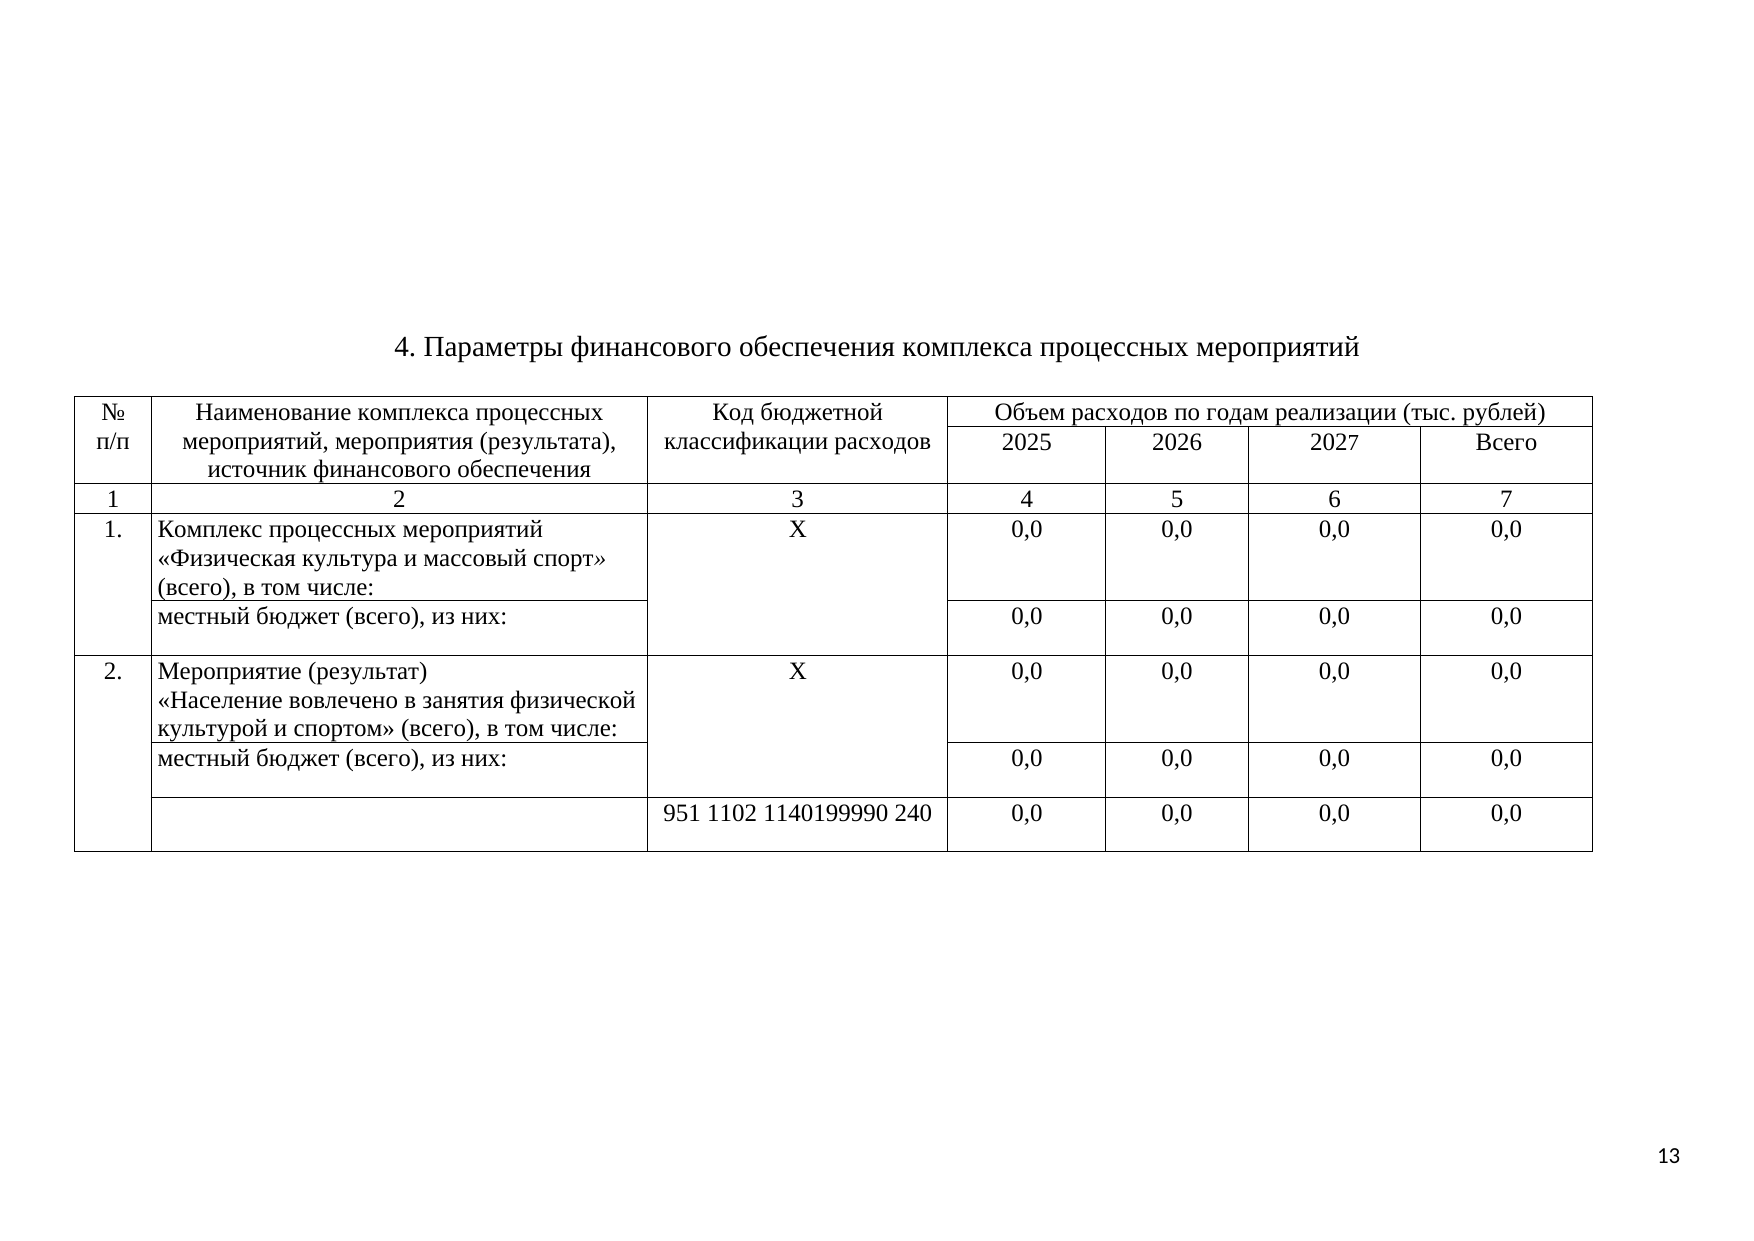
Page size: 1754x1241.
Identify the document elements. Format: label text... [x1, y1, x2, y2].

table_cell 2. [75, 656, 151, 851]
table_cell 0,0 [1249, 601, 1420, 655]
table_cell 0,0 [1106, 514, 1248, 600]
table_header Наименование комплекса процессных мероприятий, мероприятия (результата), источник финансового обеспечения [152, 397, 647, 483]
table_cell 0,0 [1421, 514, 1592, 600]
table_cell 2 [152, 484, 647, 513]
table_cell 0,0 [1421, 798, 1592, 851]
table_cell Всего [1421, 427, 1592, 483]
table_cell 1 [75, 484, 151, 513]
table_cell 0,0 [1106, 601, 1248, 655]
table_cell 0,0 [1249, 743, 1420, 797]
table_cell 2027 [1249, 427, 1420, 483]
table_cell 5 [1106, 484, 1248, 513]
table_cell 0,0 [1421, 601, 1592, 655]
table_cell 0,0 [1421, 656, 1592, 742]
text 4. Параметры финансового обеспечения комплекса процессных мероприятий [74, 329, 1680, 362]
table_header Объем расходов по годам реализации (тыс. рублей) [948, 397, 1592, 426]
table_cell [152, 798, 647, 851]
table_cell 3 [648, 484, 947, 513]
table_cell 2025 [948, 427, 1105, 483]
table_cell 2026 [1106, 427, 1248, 483]
table_cell 0,0 [1249, 514, 1420, 600]
table_cell 951 1102 1140199990 240 [648, 798, 947, 851]
table_cell 0,0 [1249, 656, 1420, 742]
table_cell 0,0 [948, 656, 1105, 742]
table_cell 0,0 [1106, 656, 1248, 742]
table_cell 0,0 [948, 798, 1105, 851]
table_cell 7 [1421, 484, 1592, 513]
table_cell 4 [948, 484, 1105, 513]
table_cell Комплекс процессных мероприятий «Физическая культура и массовый спорт» (всего), в том числе: [152, 514, 647, 600]
table_cell 0,0 [948, 743, 1105, 797]
table_cell 0,0 [948, 514, 1105, 600]
table_header Код бюджетной классификации расходов [648, 397, 947, 483]
table_cell местный бюджет (всего), из них: [152, 743, 647, 797]
table_header № п/п [75, 397, 151, 483]
table_cell Х [648, 514, 947, 655]
table_cell местный бюджет (всего), из них: [152, 601, 647, 655]
table_cell 0,0 [948, 601, 1105, 655]
table_cell 0,0 [1106, 798, 1248, 851]
table_cell 1. [75, 514, 151, 655]
table_cell 0,0 [1421, 743, 1592, 797]
table_cell 0,0 [1106, 743, 1248, 797]
table_cell 0,0 [1249, 798, 1420, 851]
table_cell 6 [1249, 484, 1420, 513]
table_cell Мероприятие (результат) «Население вовлечено в занятия физической культурой и спортом» (всего), в том числе: [152, 656, 647, 742]
table_cell Х [648, 656, 947, 797]
